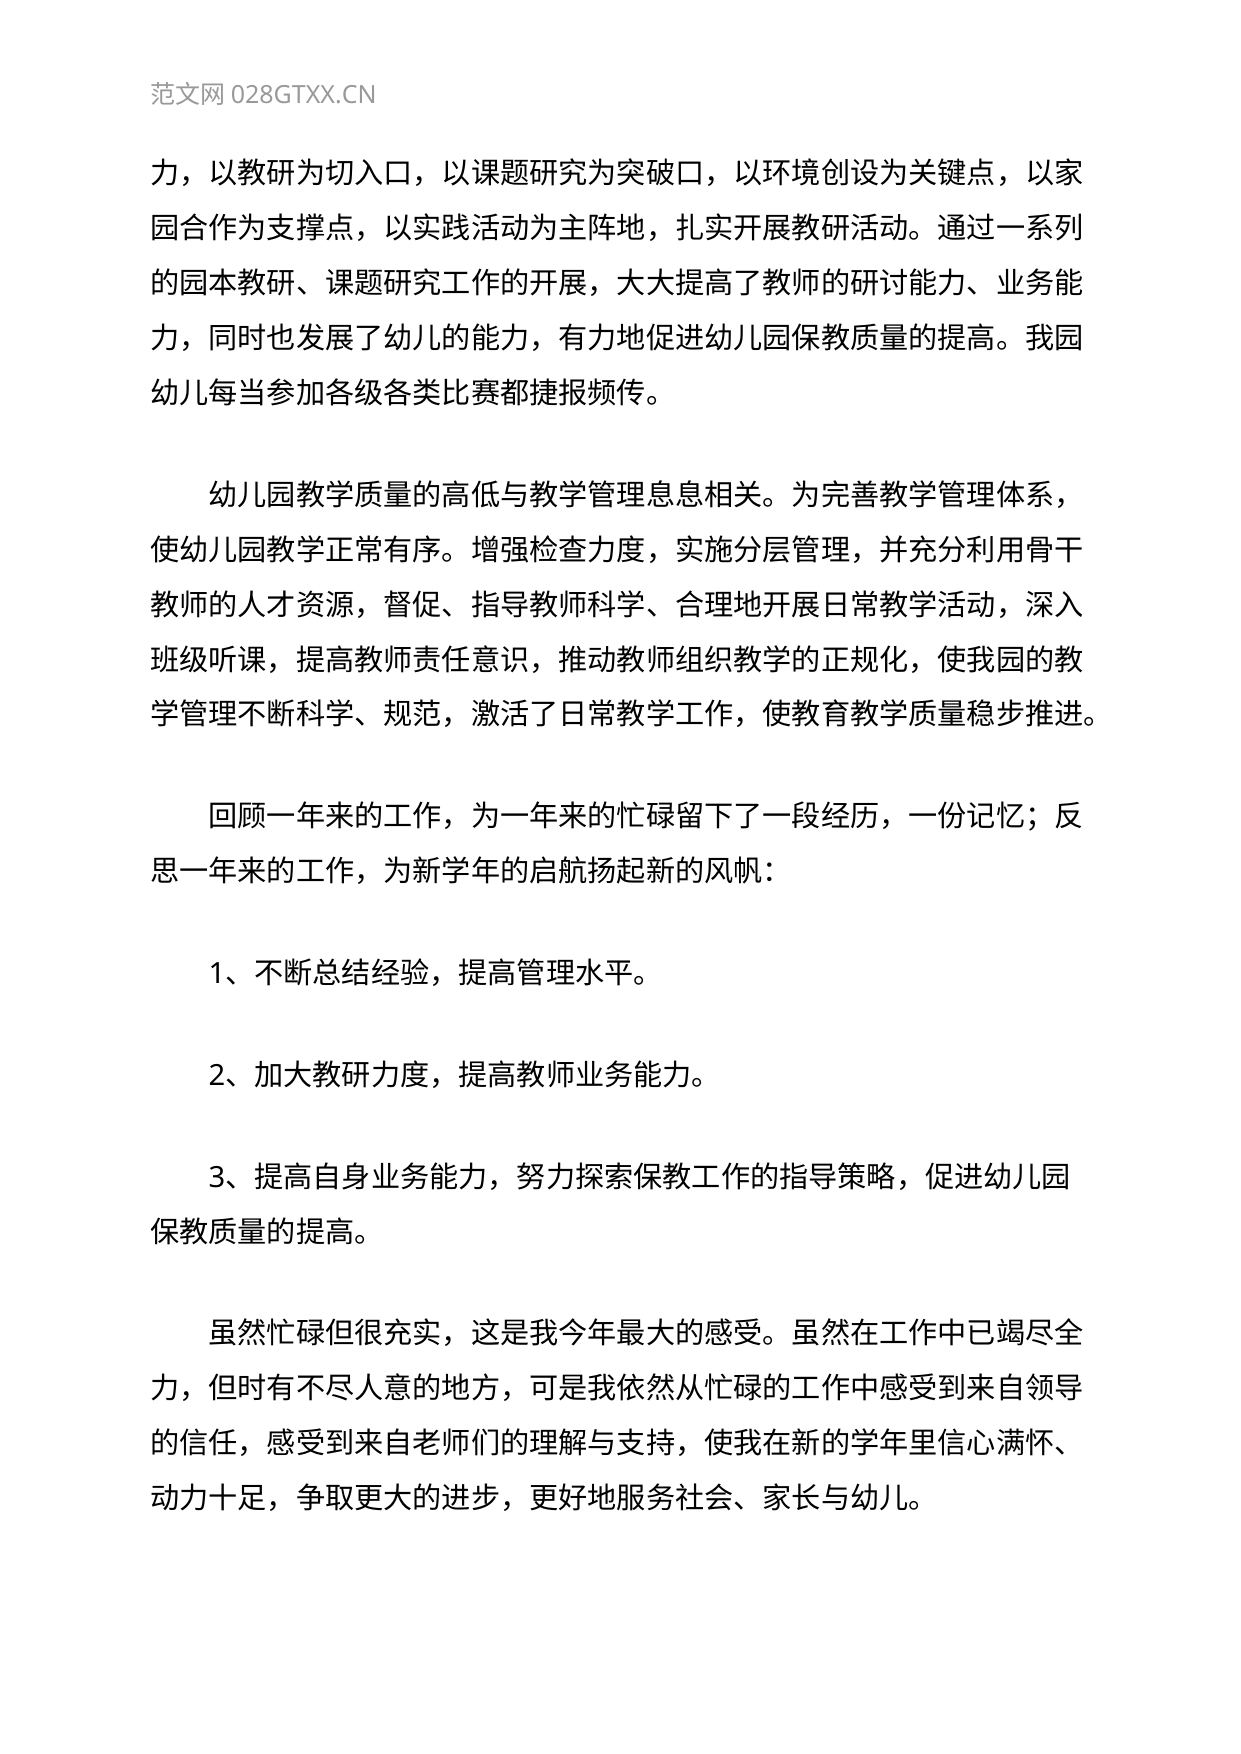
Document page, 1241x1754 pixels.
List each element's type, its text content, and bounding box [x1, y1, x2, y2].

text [150, 150, 1090, 412]
text 回顾一年来的工作，为一年来的忙碌留下了一段经历，一份记忆；反思一年来的工作，为新学年的启航扬起新的风帆： [150, 793, 1090, 890]
text 1、不断总结经验，提高管理水平。 [150, 949, 1090, 992]
text 3、提高自身业务能力，努力探索保教工作的指导策略，促进幼儿园保教质量的提高。 [150, 1153, 1090, 1251]
text 幼儿园教学质量的高低与教学管理息息相关。为完善教学管理体系，使幼儿园教学正常有序。增强检查力度，实施分层管理，并充分利用骨干教师的人才资源，督促、指导教师科学、合理地开展日常教学活动，深入班级听课，提高教师责任意识，推动教师组织教学的正规化，使我园的教学管理不断科学、规范，激活了日常教学工作，使教育教学质量稳步推进。 [150, 471, 1090, 733]
text 2、加大教研力度，提高教师业务能力。 [150, 1051, 1090, 1094]
text 虽然忙碌但很充实，这是我今年最大的感受。虽然在工作中已竭尽全力，但时有不尽人意的地方，可是我依然从忙碌的工作中感受到来自领导的信任，感受到来自老师们的理解与支持，使我在新的学年里信心满怀、动力十足，争取更大的进步，更好地服务社会、家长与幼儿。 [150, 1310, 1090, 1517]
